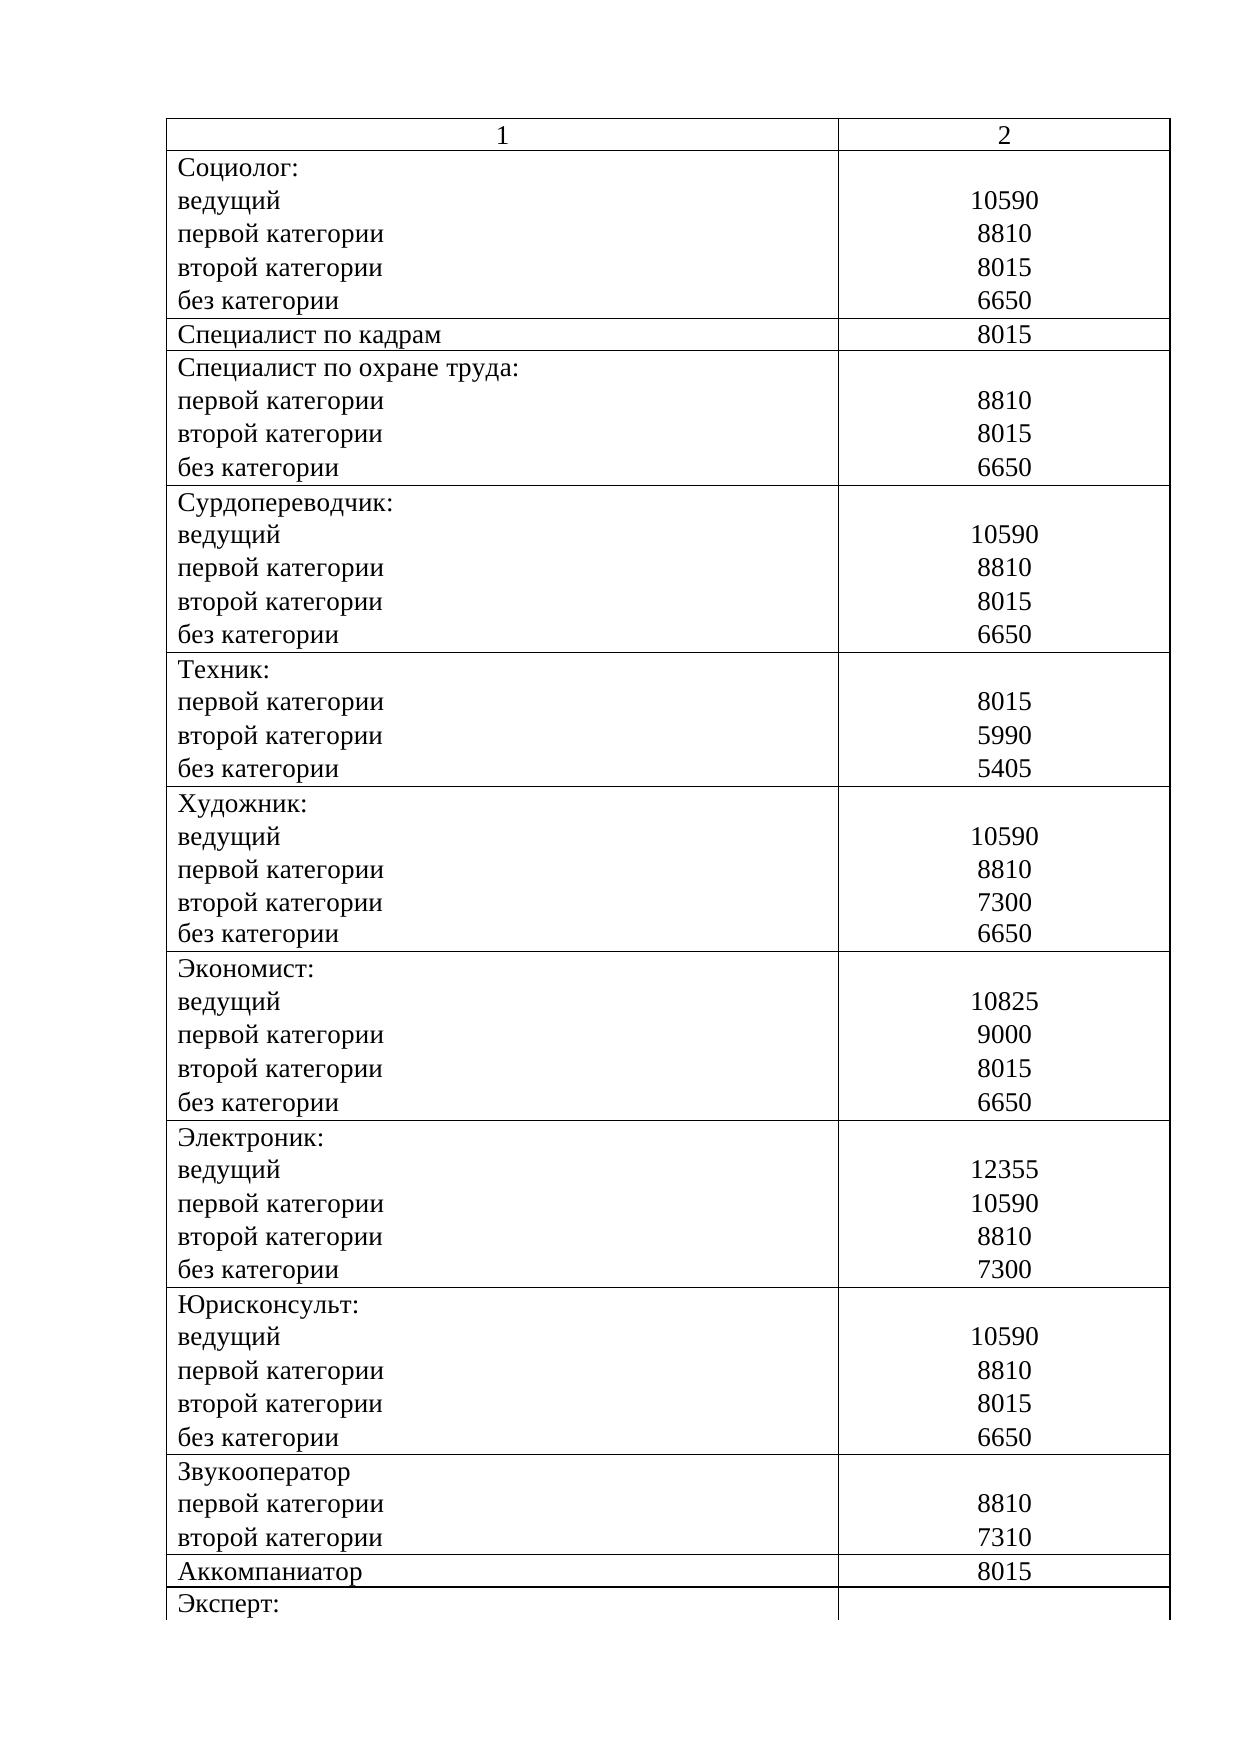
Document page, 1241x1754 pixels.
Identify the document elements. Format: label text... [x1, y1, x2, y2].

table_cell без категории [167, 284, 838, 317]
table_cell первой категории [167, 384, 838, 417]
table_cell 10590 [839, 1320, 1169, 1354]
table_cell второй категории [167, 719, 838, 753]
table_header 1 [167, 119, 838, 150]
table_cell 8810 [839, 853, 1169, 886]
table_cell 8015 [839, 418, 1169, 451]
table_cell второй категории [167, 251, 838, 284]
table_cell 8810 [839, 1354, 1169, 1387]
table_cell 8810 [839, 384, 1169, 417]
table_cell 10590 [839, 518, 1169, 551]
table_cell 5990 [839, 719, 1169, 753]
table_cell ведущий [167, 1153, 838, 1187]
table_cell Электроник: [167, 1121, 838, 1153]
table_cell второй категории [167, 585, 838, 618]
table_cell [839, 1588, 1169, 1620]
table_cell Специалист по кадрам [167, 319, 838, 350]
table_cell первой категории [167, 551, 838, 585]
table_cell 12355 [839, 1153, 1169, 1187]
table_cell 6650 [839, 1086, 1169, 1120]
table_cell первой категории [167, 853, 838, 886]
table_cell 8810 [839, 551, 1169, 585]
table_cell 10825 [839, 985, 1169, 1018]
table_cell Специалист по охране труда: [167, 351, 838, 384]
table_cell Аккомпаниатор [167, 1555, 838, 1586]
table_cell 5405 [839, 753, 1169, 786]
table_cell первой категории [167, 217, 838, 251]
table_cell 8015 [839, 1052, 1169, 1086]
table_cell 8015 [839, 686, 1169, 719]
table_cell Экономист: [167, 952, 838, 985]
table_cell ведущий [167, 1320, 838, 1354]
table_cell 6650 [839, 918, 1169, 951]
table_cell ведущий [167, 518, 838, 551]
table_cell без категории [167, 451, 838, 484]
table_cell ведущий [167, 184, 838, 217]
table_cell [839, 787, 1169, 819]
table_cell 6650 [839, 618, 1169, 652]
table_cell 6650 [839, 451, 1169, 484]
table_cell второй категории [167, 1052, 838, 1086]
table_cell 8810 [839, 217, 1169, 251]
table_cell 6650 [839, 284, 1169, 317]
table_cell 8810 [839, 1220, 1169, 1253]
table_cell 7300 [839, 886, 1169, 918]
table_cell 8015 [839, 1555, 1169, 1586]
table_cell 8015 [839, 1387, 1169, 1421]
table_cell [839, 486, 1169, 518]
table_cell 10590 [839, 820, 1169, 853]
table_cell Юрисконсульт: [167, 1288, 838, 1320]
table_cell без категории [167, 918, 838, 951]
table_cell 10590 [839, 184, 1169, 217]
table_cell второй категории [167, 886, 838, 918]
table_cell [839, 151, 1169, 184]
table_cell без категории [167, 1254, 838, 1287]
table_cell 6650 [839, 1421, 1169, 1454]
table_cell 8015 [839, 251, 1169, 284]
table_header 2 [839, 119, 1169, 150]
table_cell ведущий [167, 820, 838, 853]
table_cell Социолог: [167, 151, 838, 184]
table_cell первой категории [167, 1354, 838, 1387]
table_cell Эксперт: [167, 1588, 838, 1620]
table_cell 10590 [839, 1187, 1169, 1220]
table_cell [839, 952, 1169, 985]
table_cell [839, 1121, 1169, 1153]
table_cell 7300 [839, 1254, 1169, 1287]
table_cell первой категории [167, 1488, 838, 1521]
table_cell первой категории [167, 1019, 838, 1052]
table_cell Сурдопереводчик: [167, 486, 838, 518]
table_cell второй категории [167, 1220, 838, 1253]
table_cell без категории [167, 1421, 838, 1454]
table_cell ведущий [167, 985, 838, 1018]
table_cell первой категории [167, 686, 838, 719]
table_cell Техник: [167, 653, 838, 686]
table_cell 8810 [839, 1488, 1169, 1521]
table_cell [839, 653, 1169, 686]
table_cell второй категории [167, 1387, 838, 1421]
table_cell Художник: [167, 787, 838, 819]
table_cell первой категории [167, 1187, 838, 1220]
table_cell второй категории [167, 1521, 838, 1554]
table_cell 9000 [839, 1019, 1169, 1052]
table_cell без категории [167, 618, 838, 652]
table_cell 8015 [839, 319, 1169, 350]
table_cell [839, 1455, 1169, 1487]
table_cell 8015 [839, 585, 1169, 618]
table_cell без категории [167, 753, 838, 786]
table_cell [839, 1288, 1169, 1320]
table_cell без категории [167, 1086, 838, 1120]
table_cell Звукооператор [167, 1455, 838, 1487]
table_cell второй категории [167, 418, 838, 451]
table_cell 7310 [839, 1521, 1169, 1554]
table_cell [839, 351, 1169, 384]
